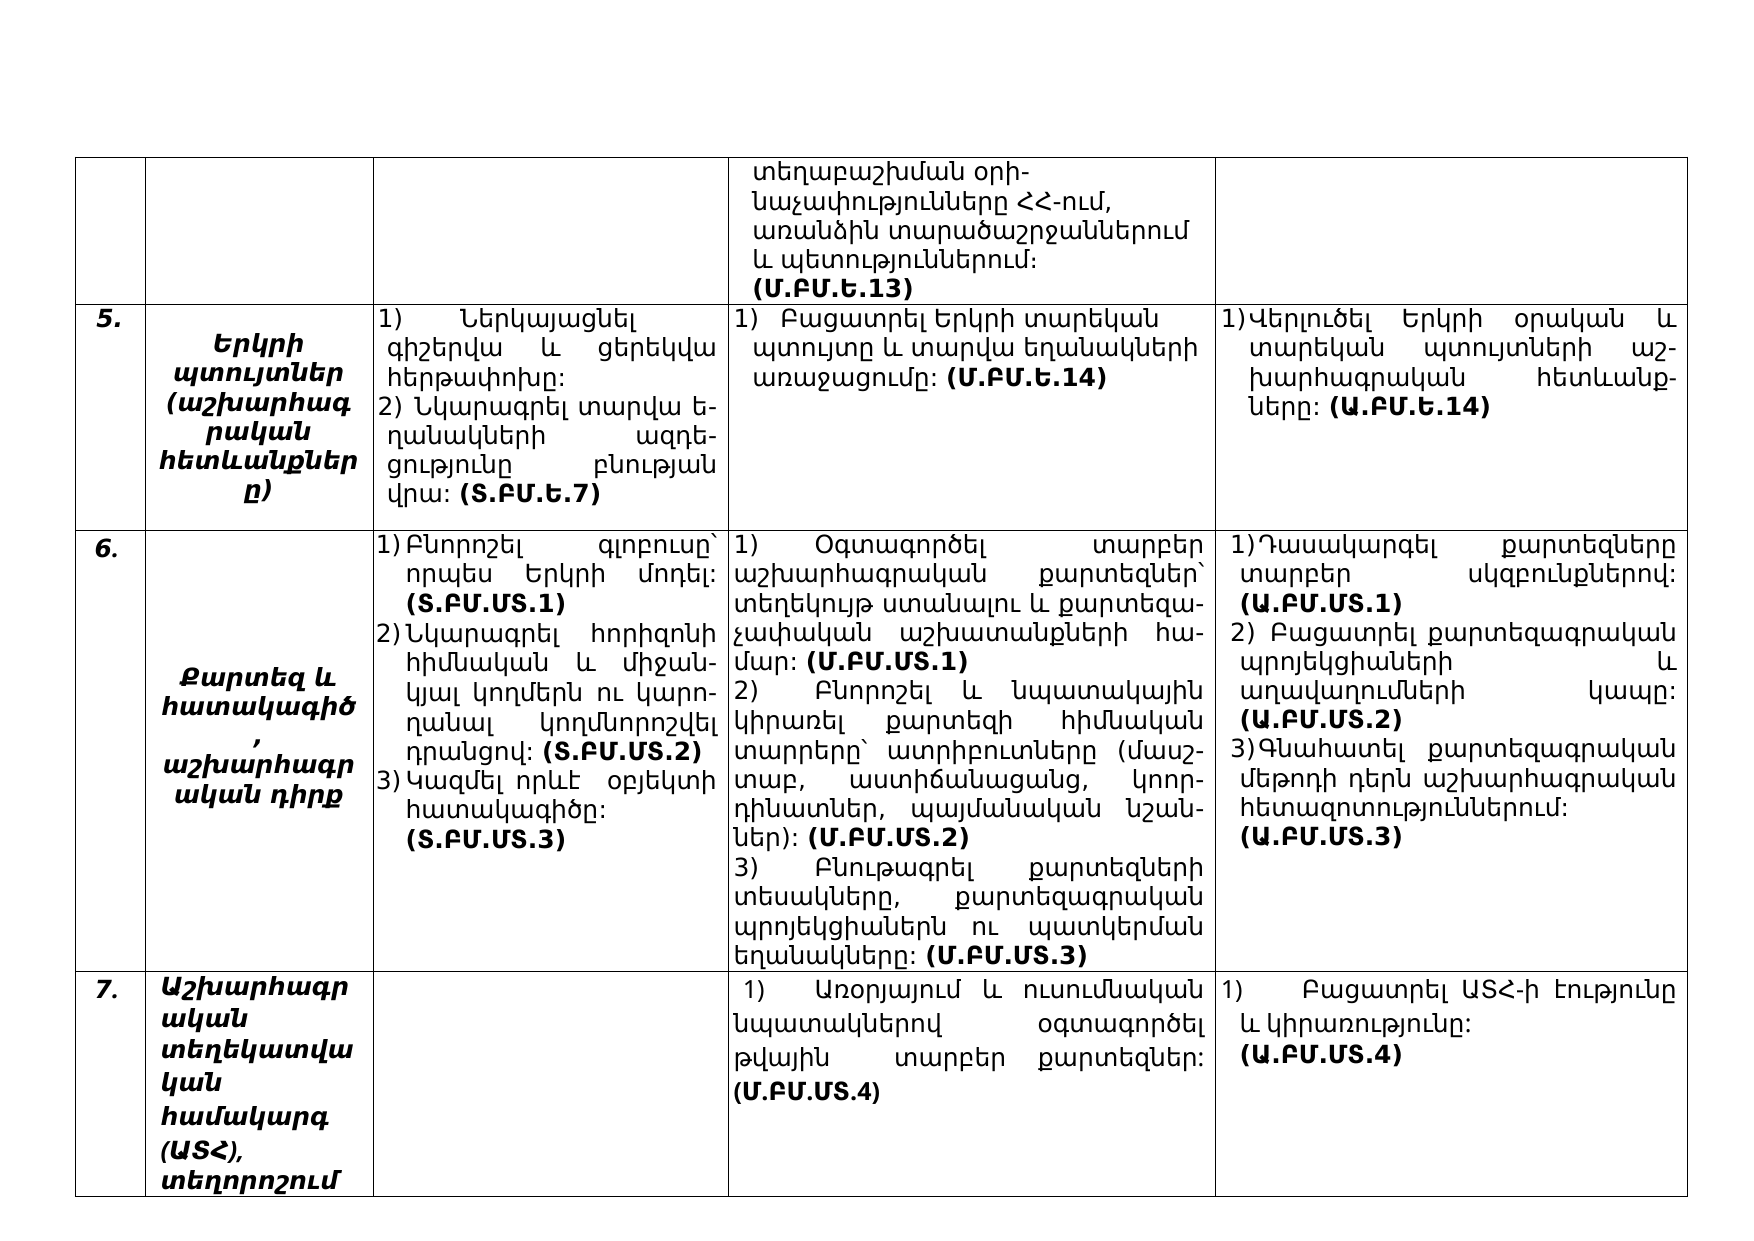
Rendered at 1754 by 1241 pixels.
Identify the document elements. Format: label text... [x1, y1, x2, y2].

table_cell Վերլուծել Երկրի օրական և տարեկան պտույտների աշխարհագրական հետևանքները: (Ա.ԲՄ.Ե.14) [1216, 305, 1687, 529]
table_cell Երկրի պտույտներ (աշխարհագրական հետևանքները) [146, 305, 373, 529]
table_cell Բացատրել ԱՏՀ-ի էությունը և կիրառությունը: (Ա.ԲՄ.ՄՏ.4) [1216, 972, 1687, 1196]
table_cell Առօրյայում և ուսումնական նպատակներով օգտագործել թվային տարբեր քարտեզներ:(Մ.ԲՄ.ՄՏ.4) [729, 972, 1215, 1196]
table_cell 6. [76, 531, 145, 971]
table_cell Քարտեզ և հատակագիծ, աշխարհագրական դիրք [146, 531, 373, 971]
table_cell 7. [76, 972, 145, 1196]
table_cell 5. [76, 305, 145, 529]
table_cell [729, 158, 1215, 303]
table_cell Ներկայացնել գիշերվա և ցերեկվա հերթափոխը: Նկարագրել տարվա եղանակների ազդեցությունը բնության վրա: (Տ.ԲՄ.Ե.7) [374, 305, 728, 529]
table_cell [146, 158, 373, 303]
table_cell Դասակարգել քարտեզները տարբեր սկզբունքներով: (Ա.ԲՄ.ՄՏ.1) Բացատրել քարտեզագրական պրոյեկցիաների և աղավաղումների կապը: (Ա.ԲՄ.ՄՏ.2) Գնահատել քարտեզագրական մեթոդի դերն աշխարհագրական հետազոտություններում: (Ա.ԲՄ.ՄՏ.3) [1216, 531, 1687, 971]
table_cell [374, 972, 728, 1196]
table_cell Աշխարհագրական տեղեկատվական համակարգ (ԱՏՀ), տեղորոշում [146, 972, 373, 1196]
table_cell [374, 158, 728, 303]
table_cell Բացատրել Երկրի տարեկան պտույտը և տարվա եղանակների առաջացումը: (Մ.ԲՄ.Ե.14) [729, 305, 1215, 529]
table_cell 4. [76, 158, 145, 303]
table_cell Օգտագործել տարբեր աշխարհագրական քարտեզներ՝ տեղեկույթ ստանալու և քարտեզաչափական աշխատանքների համար: (Մ.ԲՄ.ՄՏ.1) Բնորոշել և նպատակային կիրառել քարտեզի հիմնական տարրերը՝ ատրիբուտները (մասշտաբ, աստիճանացանց, կոորդինատներ, պայմանական նշաններ): (Մ.ԲՄ.ՄՏ.2) Բնութագրել քարտեզների տեսակները, քարտեզագրական պրոյեկցիաներն ու պատկերման եղանակները: (Մ.ԲՄ.ՄՏ.3) [729, 531, 1215, 971]
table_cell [1216, 158, 1687, 303]
table_cell Բնորոշել գլոբուսը՝ որպես Երկրի մոդել: (Տ.ԲՄ.ՄՏ.1) Նկարագրել հորիզոնի հիմնական և միջանկյալ կողմերն ու կարողանալ կողմնորոշվել դրանցով: (Տ.ԲՄ.ՄՏ.2) Կազմել որևէ օբյեկտի հատակագիծը: (Տ.ԲՄ.ՄՏ.3) [374, 531, 728, 971]
